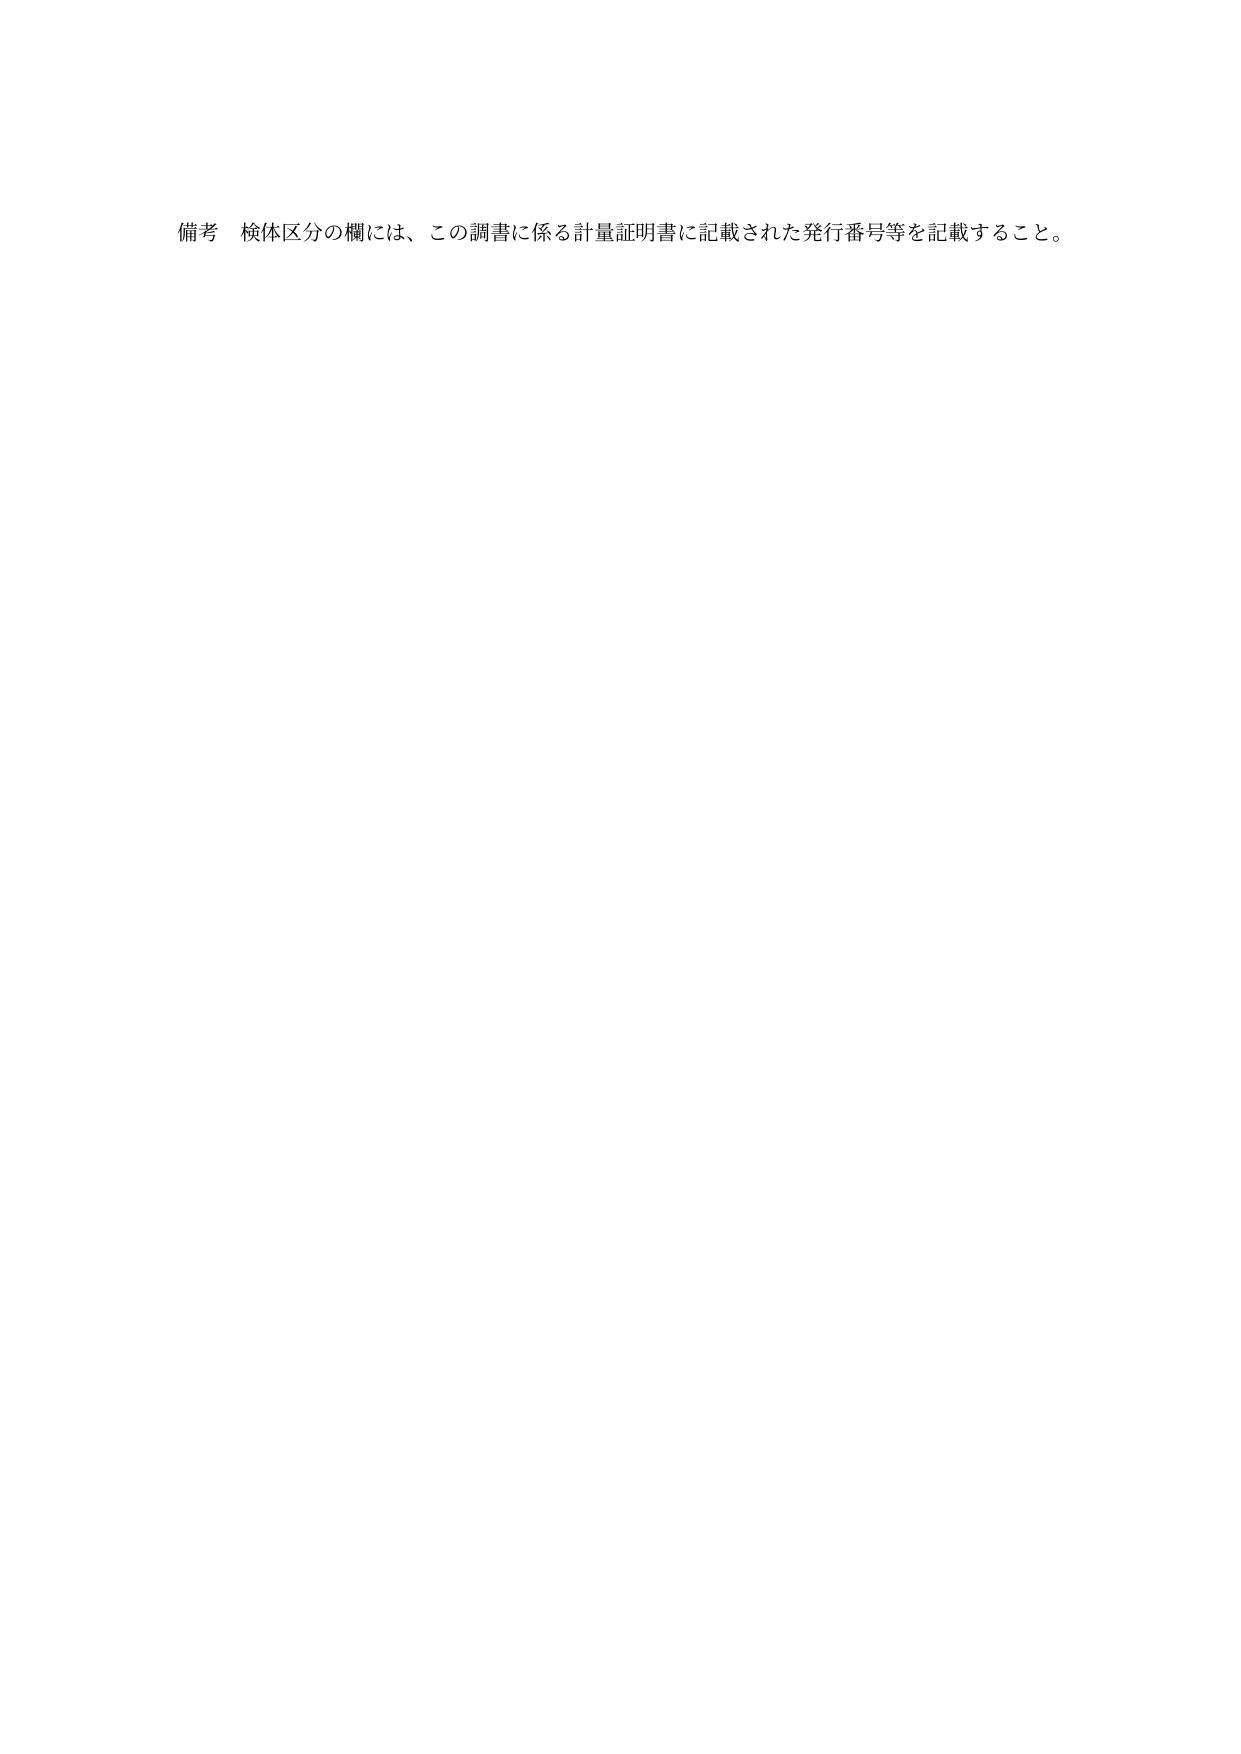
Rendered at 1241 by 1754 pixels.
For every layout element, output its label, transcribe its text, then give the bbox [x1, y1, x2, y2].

text 備考 検体区分の欄には、この調書に係る計量証明書に記載された発行番号等を記載すること。 [177, 213, 1063, 250]
